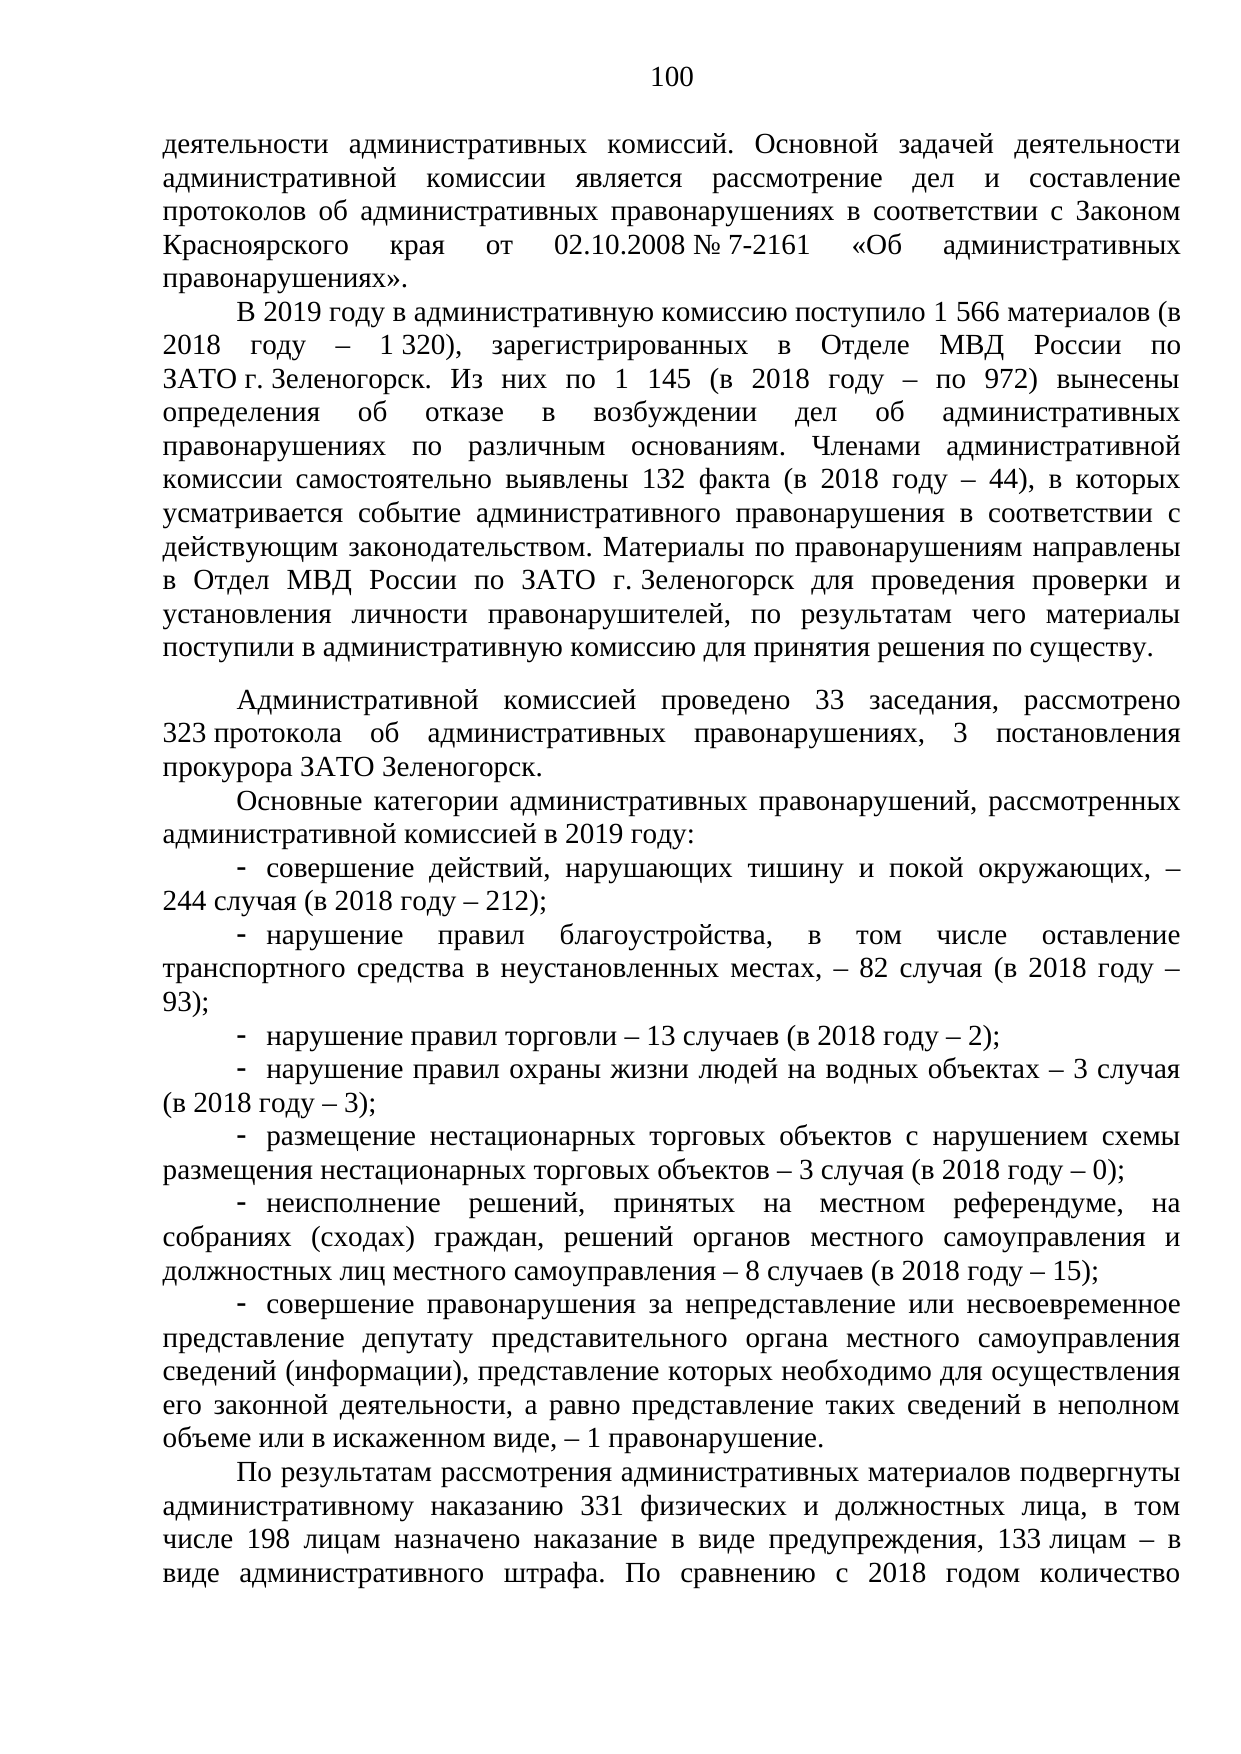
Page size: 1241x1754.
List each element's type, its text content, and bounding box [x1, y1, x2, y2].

list совершение действий, нарушающих тишину и покой окружающих, – 244 случая (в 2018 году – 212); [162, 850, 1181, 917]
text В 2019 году в административную комиссию поступило 1 566 материалов (в 2018 году – 1 320), зарегистрированных в Отделе МВД России по ЗАТО г. Зеленогорск. Из них по 1 145 (в 2018 году – по 972) вынесены определения об отказе в возбуждении дел об административных правонарушениях по различным основаниям. Членами административной комиссии самостоятельно выявлены 132 факта (в 2018 году – 44), в которых усматривается событие административного правонарушения в соответствии с действующим законодательством. Материалы по правонарушениям направлены в Отдел МВД России по ЗАТО г. Зеленогорск для проведения проверки и установления личности правонарушителей, по результатам чего материалы поступили в административную комиссию для принятия решения по существу. [162, 294, 1181, 663]
list нарушение правил охраны жизни людей на водных объектах – 3 случая (в 2018 году – 3); [162, 1051, 1181, 1118]
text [162, 1454, 1181, 1588]
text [162, 126, 1181, 294]
list нарушение правил благоустройства, в том числе оставление транспортного средства в неустановленных местах, – 82 случая (в 2018 году – 93); [162, 917, 1181, 1018]
list совершение правонарушения за непредставление или несвоевременное представление депутату представительного органа местного самоуправления сведений (информации), представление которых необходимо для осуществления его законной деятельности, а равно представление таких сведений в неполном объеме или в искаженном виде, – 1 правонарушение. [162, 1286, 1181, 1454]
text Административной комиссией проведено 33 заседания, рассмотрено 323 протокола об административных правонарушениях, 3 постановления прокурора ЗАТО Зеленогорск. [162, 682, 1181, 783]
text Основные категории административных правонарушений, рассмотренных административной комиссией в 2019 году: [162, 783, 1181, 850]
list размещение нестационарных торговых объектов с нарушением схемы размещения нестационарных торговых объектов – 3 случая (в 2018 году – 0); [162, 1118, 1181, 1186]
list нарушение правил торговли – 13 случаев (в 2018 году – 2); [162, 1018, 1181, 1051]
list неисполнение решений, принятых на местном референдуме, на собраниях (сходах) граждан, решений органов местного самоуправления и должностных лиц местного самоуправления – 8 случаев (в 2018 году – 15); [162, 1186, 1181, 1286]
